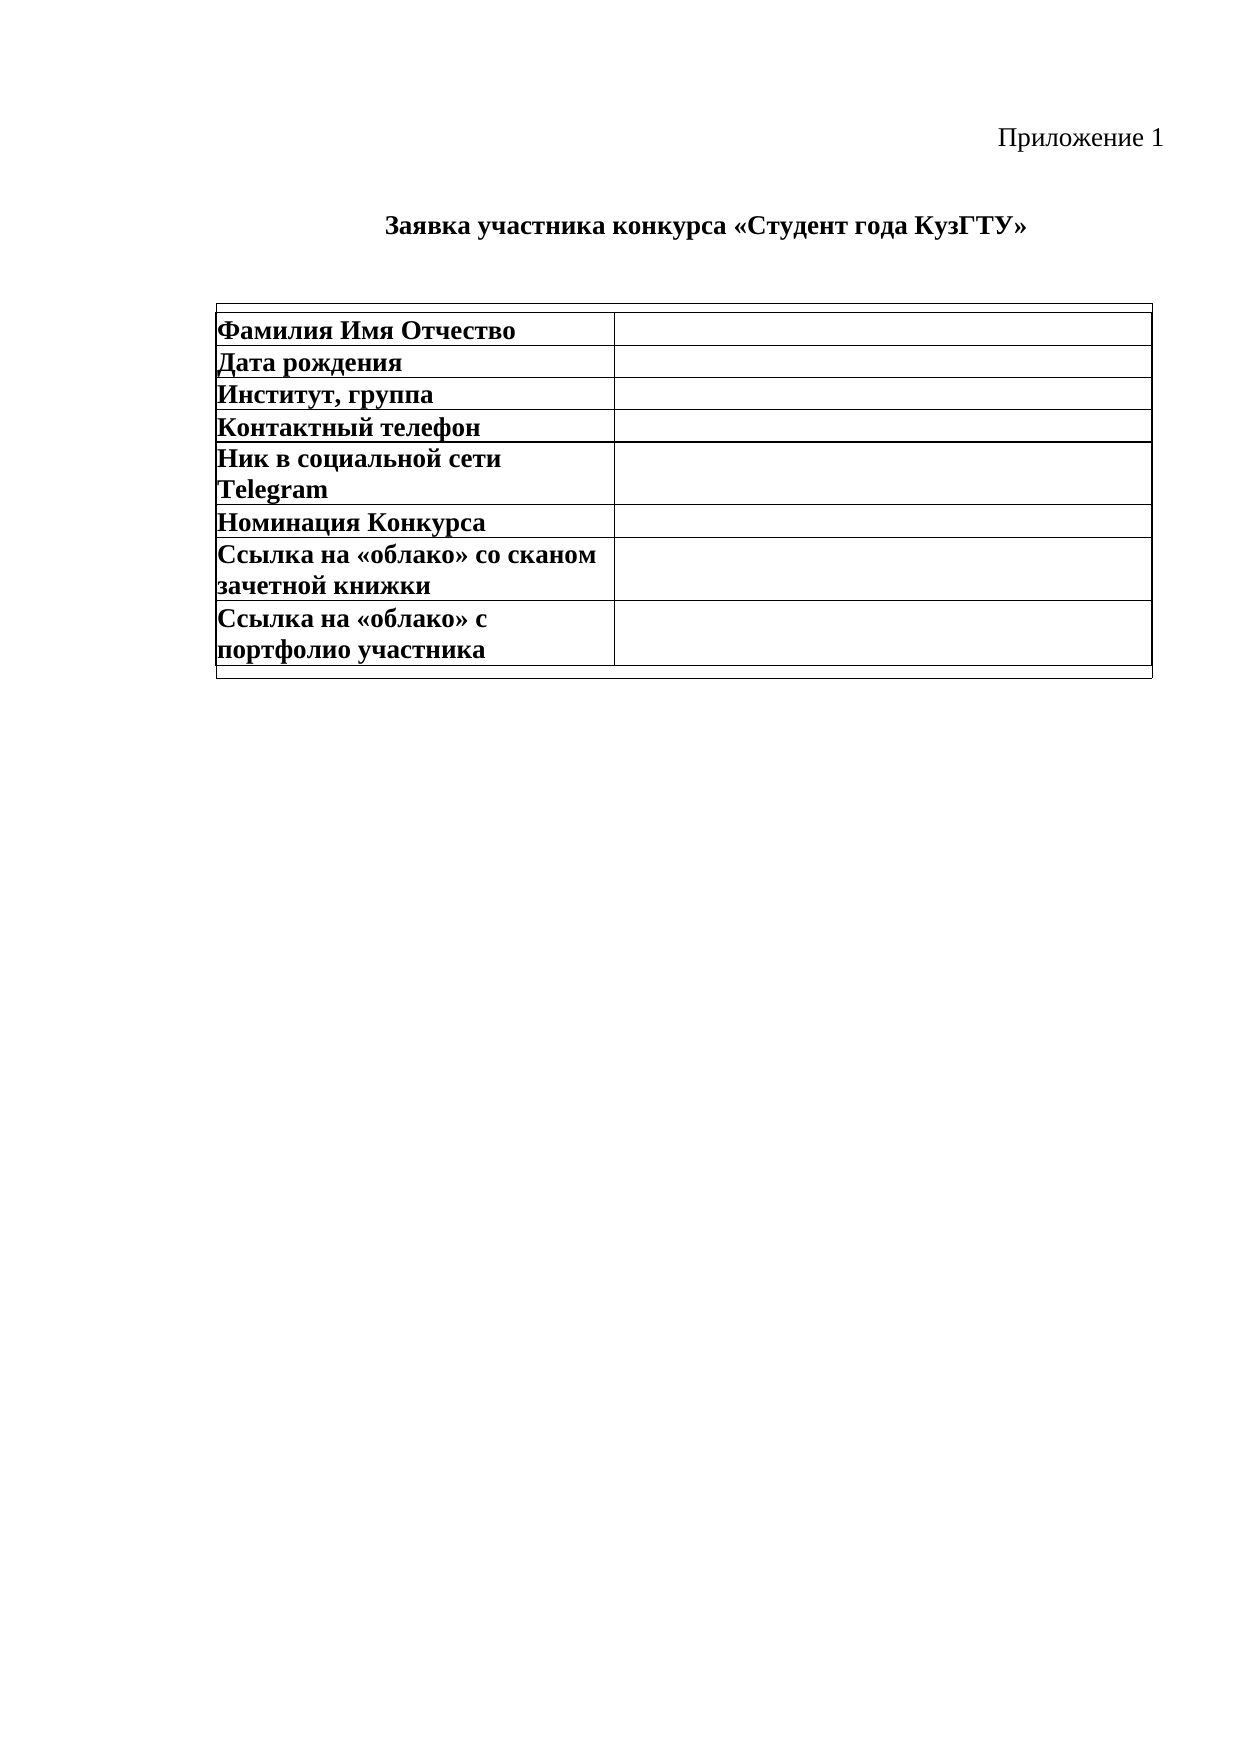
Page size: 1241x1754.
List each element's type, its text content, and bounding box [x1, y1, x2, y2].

table_header Фамилия Имя Отчество [217, 313, 614, 345]
table_cell Номинация Конкурса [217, 505, 614, 537]
table_cell [615, 601, 1151, 665]
table_cell Ссылка на «облако» со сканом зачетной книжки [217, 538, 614, 600]
table_cell Дата рождения [217, 346, 614, 377]
table_cell Ник в социальной сети Telegram [217, 443, 614, 504]
table_cell [615, 443, 1151, 504]
table_cell [615, 378, 1151, 409]
table_cell [615, 410, 1151, 441]
table_header [615, 313, 1151, 345]
text Приложение 1 [203, 125, 1164, 152]
table_cell [615, 505, 1151, 537]
table_cell Ссылка на «облако» с портфолио участника [217, 601, 614, 665]
table_cell Контактный телефон [217, 410, 614, 441]
text Заявка участника конкурса «Студент года КузГТУ» [384, 212, 1164, 239]
table_cell [615, 538, 1151, 600]
table_cell [615, 346, 1151, 377]
table_cell Институт, группа [217, 378, 614, 409]
